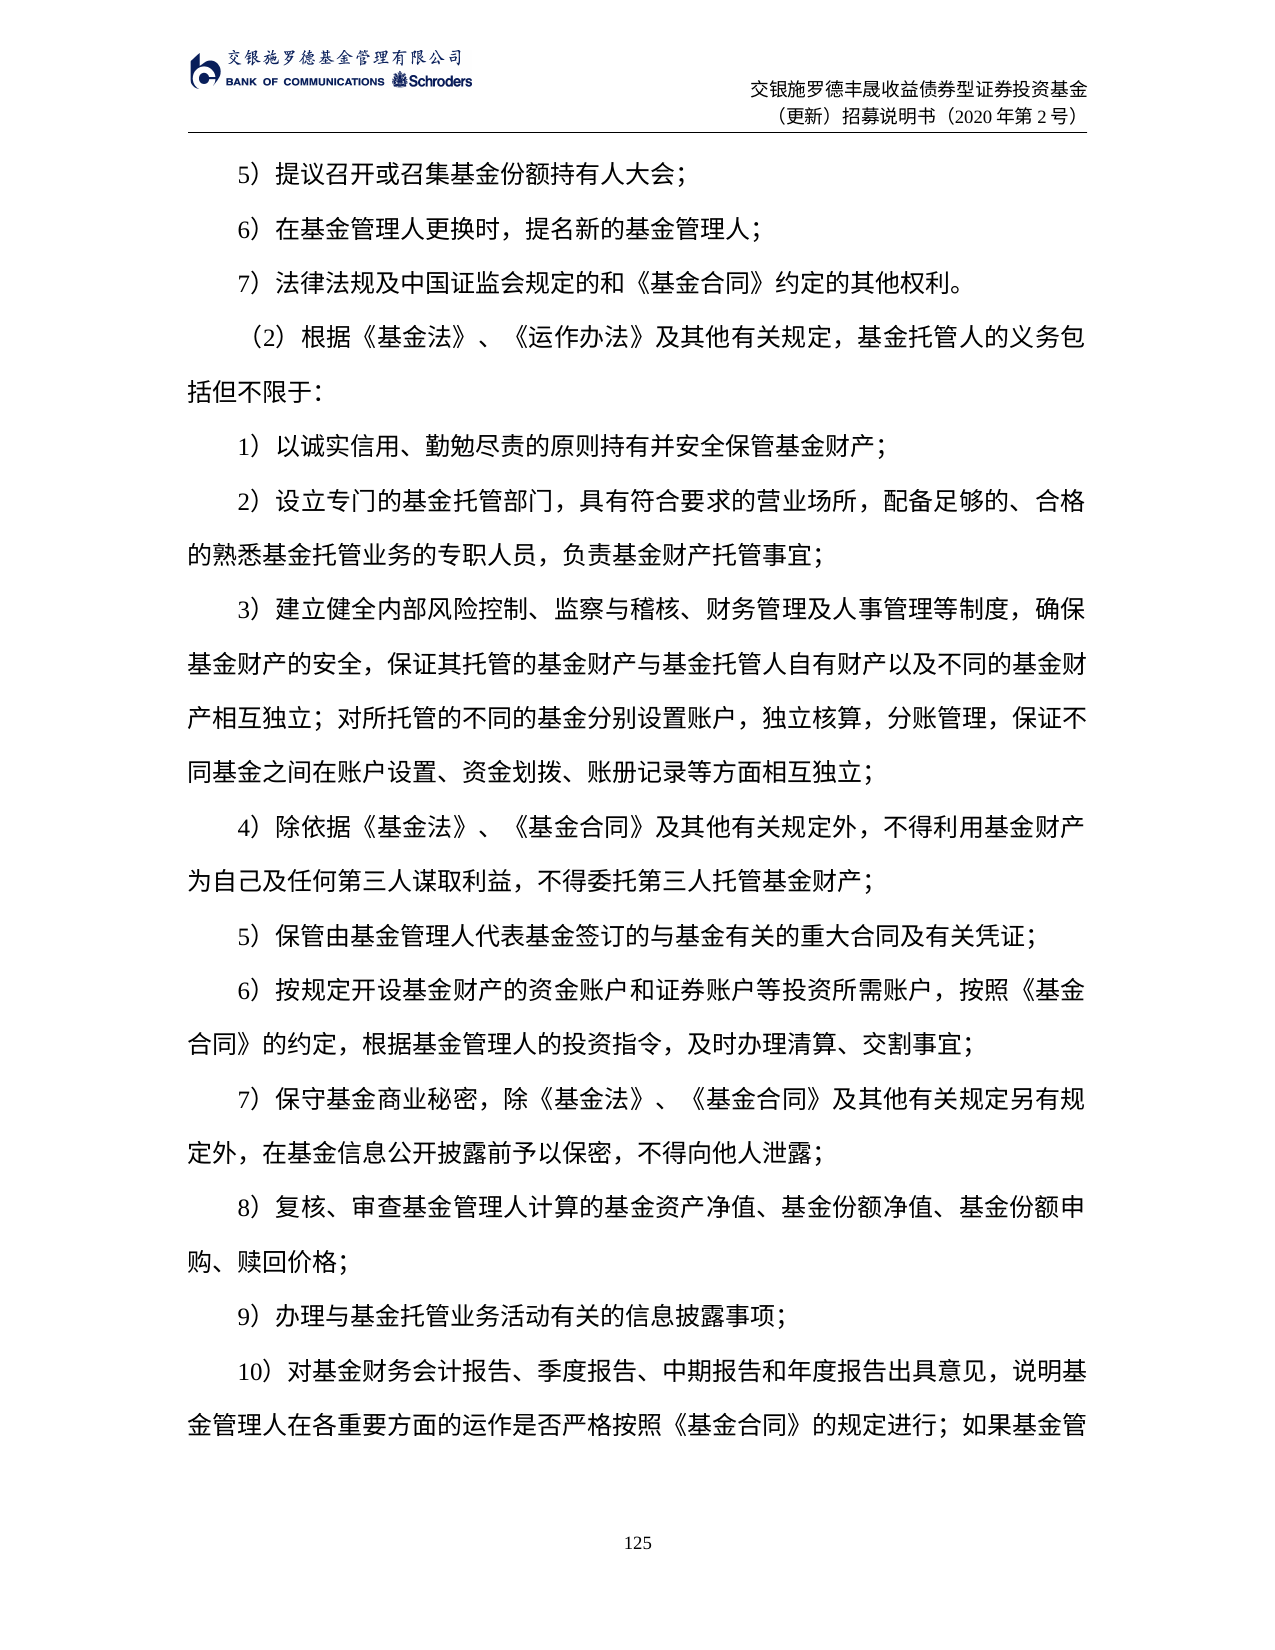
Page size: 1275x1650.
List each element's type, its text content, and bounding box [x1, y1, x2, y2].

text 8）复核、审查基金管理人计算的基金资产净值、基金份额净值、基金份额申购、赎回价格； [187, 1188, 1087, 1278]
picture [190, 50, 472, 89]
text 3）建立健全内部风险控制、监察与稽核、财务管理及人事管理等制度，确保基金财产的安全，保证其托管的基金财产与基金托管人自有财产以及不同的基金财产相互独立；对所托管的不同的基金分别设置账户，独立核算，分账管理，保证不同基金之间在账户设置、资金划拨、账册记录等方面相互独立； [187, 590, 1087, 789]
text 1）以诚实信用、勤勉尽责的原则持有并安全保管基金财产； [187, 427, 1087, 463]
text 6）在基金管理人更换时，提名新的基金管理人； [187, 209, 1087, 245]
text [187, 1351, 1087, 1442]
text 7）保守基金商业秘密，除《基金法》、《基金合同》及其他有关规定另有规定外，在基金信息公开披露前予以保密，不得向他人泄露； [187, 1079, 1087, 1170]
text 9）办理与基金托管业务活动有关的信息披露事项； [187, 1297, 1087, 1333]
text 5）提议召开或召集基金份额持有人大会； [187, 155, 1087, 191]
text 2）设立专门的基金托管部门，具有符合要求的营业场所，配备足够的、合格的熟悉基金托管业务的专职人员，负责基金财产托管事宜； [187, 481, 1087, 572]
text （2）根据《基金法》、《运作办法》及其他有关规定，基金托管人的义务包括但不限于： [187, 318, 1087, 408]
text 7）法律法规及中国证监会规定的和《基金合同》约定的其他权利。 [187, 263, 1087, 300]
text 6）按规定开设基金财产的资金账户和证券账户等投资所需账户，按照《基金合同》的约定，根据基金管理人的投资指令，及时办理清算、交割事宜； [187, 970, 1087, 1061]
text 5）保管由基金管理人代表基金签订的与基金有关的重大合同及有关凭证； [187, 916, 1087, 952]
text 4）除依据《基金法》、《基金合同》及其他有关规定外，不得利用基金财产为自己及任何第三人谋取利益，不得委托第三人托管基金财产； [187, 807, 1087, 898]
